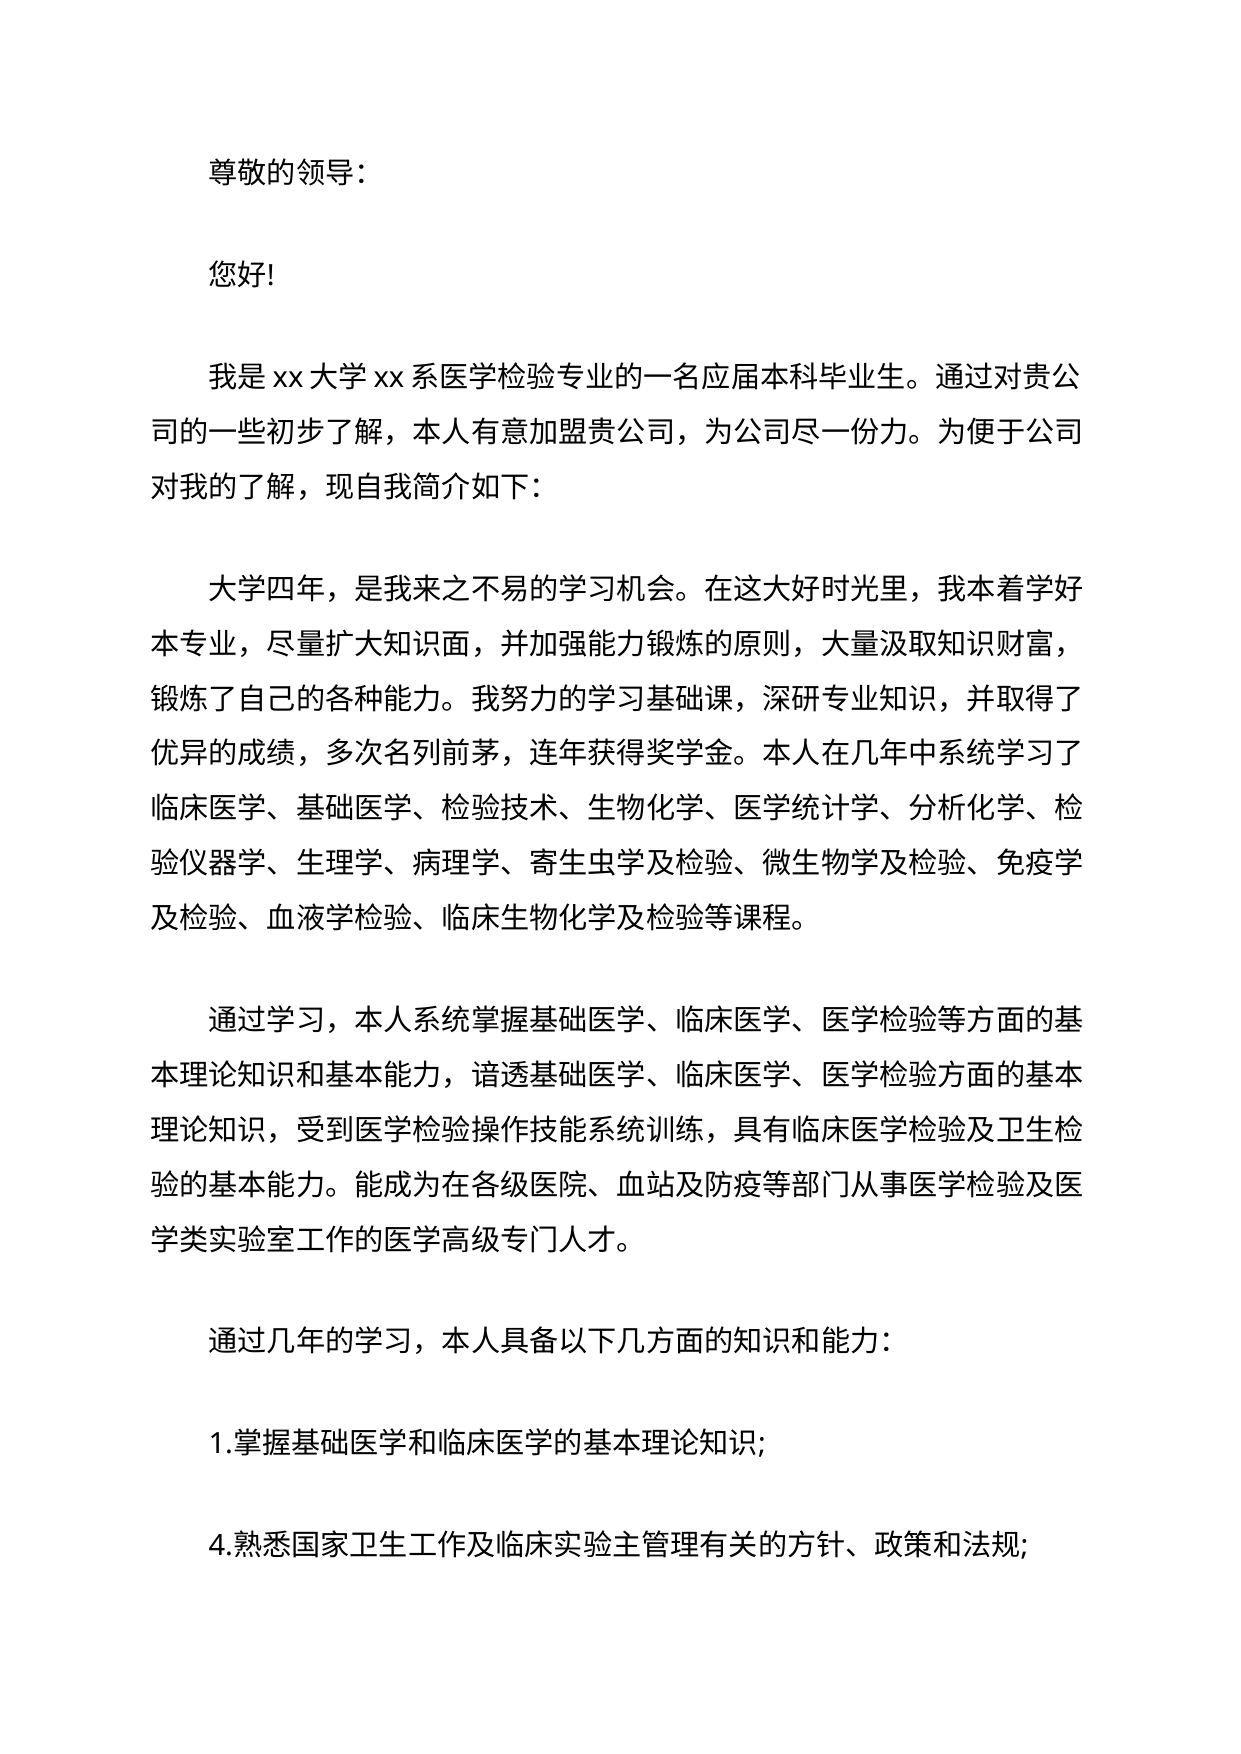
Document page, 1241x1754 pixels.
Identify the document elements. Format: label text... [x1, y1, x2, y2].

text 通过学习，本人系统掌握基础医学、临床医学、医学检验等方面的基本理论知识和基本能力，谙透基础医学、临床医学、医学检验方面的基本理论知识，受到医学检验操作技能系统训练，具有临床医学检验及卫生检验的基本能力。能成为在各级医院、血站及防疫等部门从事医学检验及医学类实验室工作的医学高级专门人才。 [150, 997, 1090, 1258]
text 通过几年的学习，本人具备以下几方面的知识和能力： [150, 1318, 1090, 1360]
text 您好! [150, 252, 1090, 294]
text 我是xx大学xx系医学检验专业的一名应届本科毕业生。通过对贵公司的一些初步了解，本人有意加盟贵公司，为公司尽一份力。为便于公司对我的了解，现自我简介如下： [150, 354, 1090, 506]
text 1.掌握基础医学和临床医学的基本理论知识; [150, 1420, 1090, 1462]
text 大学四年，是我来之不易的学习机会。在这大好时光里，我本着学好本专业，尽量扩大知识面，并加强能力锻炼的原则，大量汲取知识财富，锻炼了自己的各种能力。我努力的学习基础课，深研专业知识，并取得了优异的成绩，多次名列前茅，连年获得奖学金。本人在几年中系统学习了临床医学、基础医学、检验技术、生物化学、医学统计学、分析化学、检验仪器学、生理学、病理学、寄生虫学及检验、微生物学及检验、免疫学及检验、血液学检验、临床生物化学及检验等课程。 [150, 565, 1090, 937]
text 尊敬的领导： [150, 150, 1090, 192]
text 4.熟悉国家卫生工作及临床实验主管理有关的方针、政策和法规; [150, 1522, 1090, 1564]
